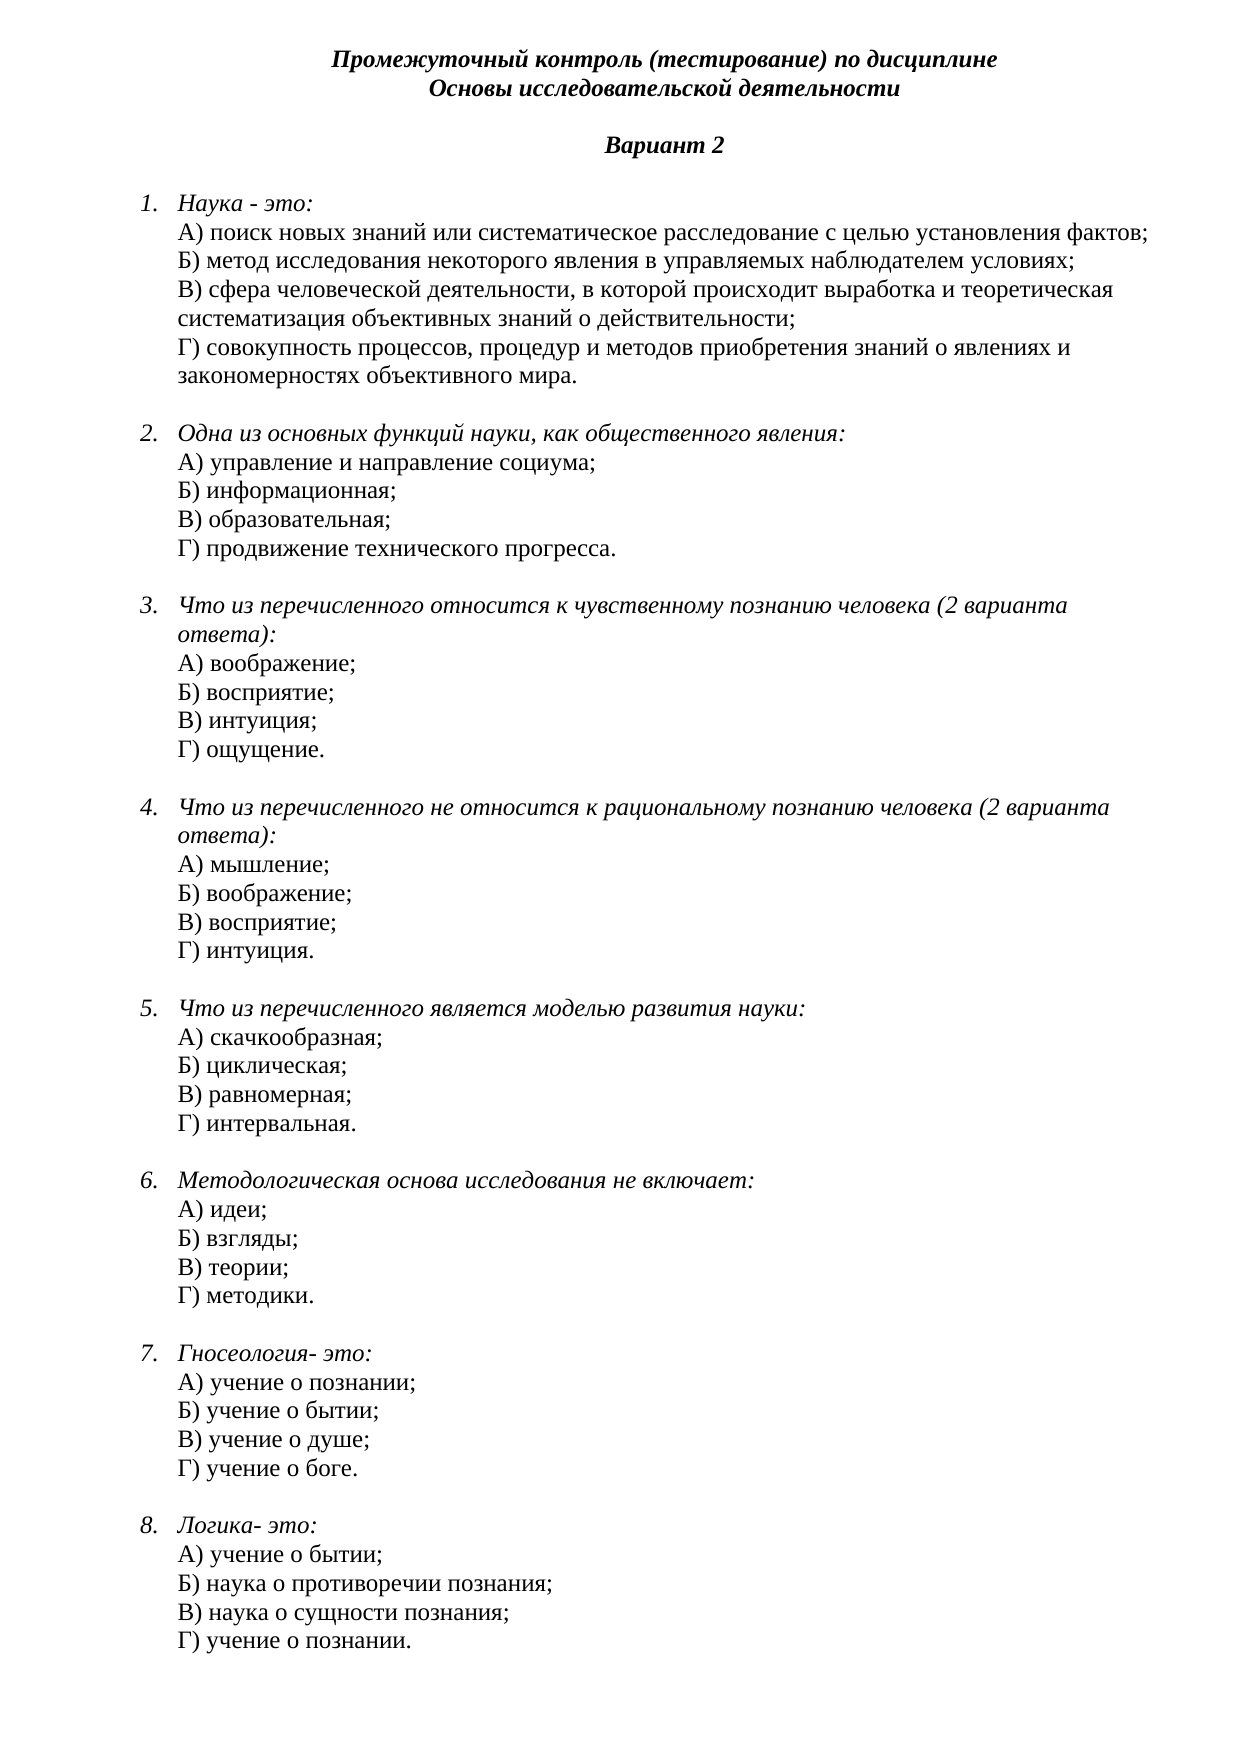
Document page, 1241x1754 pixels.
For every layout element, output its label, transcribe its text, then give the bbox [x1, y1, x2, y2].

text В) равномерная; [177, 1079, 1152, 1108]
list Наука - это: [140, 188, 1152, 217]
list Что из перечисленного является моделью развития науки: [140, 993, 1152, 1022]
text Промежуточный контроль (тестирование) по дисциплине [177, 44, 1152, 73]
text Г) учение о боге. [177, 1453, 1152, 1482]
text Г) интервальная. [177, 1108, 1152, 1137]
text Г) методики. [177, 1281, 1152, 1309]
list Одна из основных функций науки, как общественного явления: [140, 418, 1152, 447]
list Гносеология- это: [140, 1338, 1152, 1367]
text Вариант 2 [177, 131, 1152, 159]
text В) интуиция; [177, 706, 1152, 734]
text Б) метод исследования некоторого явления в управляемых наблюдателем условиях; [177, 246, 1152, 274]
text А) учение о познании; [177, 1367, 1152, 1396]
text Б) информационная; [177, 476, 1152, 504]
text А) мышление; [177, 849, 1152, 878]
text В) восприятие; [177, 907, 1152, 936]
text Б) восприятие; [177, 677, 1152, 706]
list Что из перечисленного не относится к рациональному познанию человека (2 варианта ответа): [140, 792, 1152, 849]
text Г) ощущение. [177, 734, 1152, 763]
text Б) наука о противоречии познания; [177, 1568, 1152, 1597]
text В) образовательная; [177, 504, 1152, 533]
text А) управление и направление социума; [177, 447, 1152, 476]
text Г) интуиция. [177, 936, 1152, 964]
text А) скачкообразная; [177, 1022, 1152, 1051]
text В) теории; [177, 1252, 1152, 1281]
text Основы исследовательской деятельности [177, 73, 1152, 102]
text Б) взгляды; [177, 1223, 1152, 1252]
text А) учение о бытии; [177, 1539, 1152, 1568]
list Что из перечисленного относится к чувственному познанию человека (2 варианта ответа): [140, 591, 1152, 648]
text В) наука о сущности познания; [177, 1597, 1152, 1626]
text Г) продвижение технического прогресса. [177, 533, 1152, 562]
text А) воображение; [177, 648, 1152, 677]
text Б) учение о бытии; [177, 1396, 1152, 1424]
text А) идеи; [177, 1194, 1152, 1223]
list Методологическая основа исследования не включает: [140, 1166, 1152, 1194]
text В) сфера человеческой деятельности, в которой происходит выработка и теоретическая систематизация объективных знаний о действительности; [177, 274, 1152, 332]
list Логика- это: [140, 1511, 1152, 1539]
text Б) воображение; [177, 878, 1152, 907]
text Б) циклическая; [177, 1051, 1152, 1079]
text Г) учение о познании. [177, 1626, 1152, 1654]
text А) поиск новых знаний или систематическое расследование с целью установления фактов; [177, 217, 1152, 246]
text Г) совокупность процессов, процедур и методов приобретения знаний о явлениях и закономерностях объективного мира. [177, 332, 1152, 389]
text В) учение о душе; [177, 1424, 1152, 1453]
